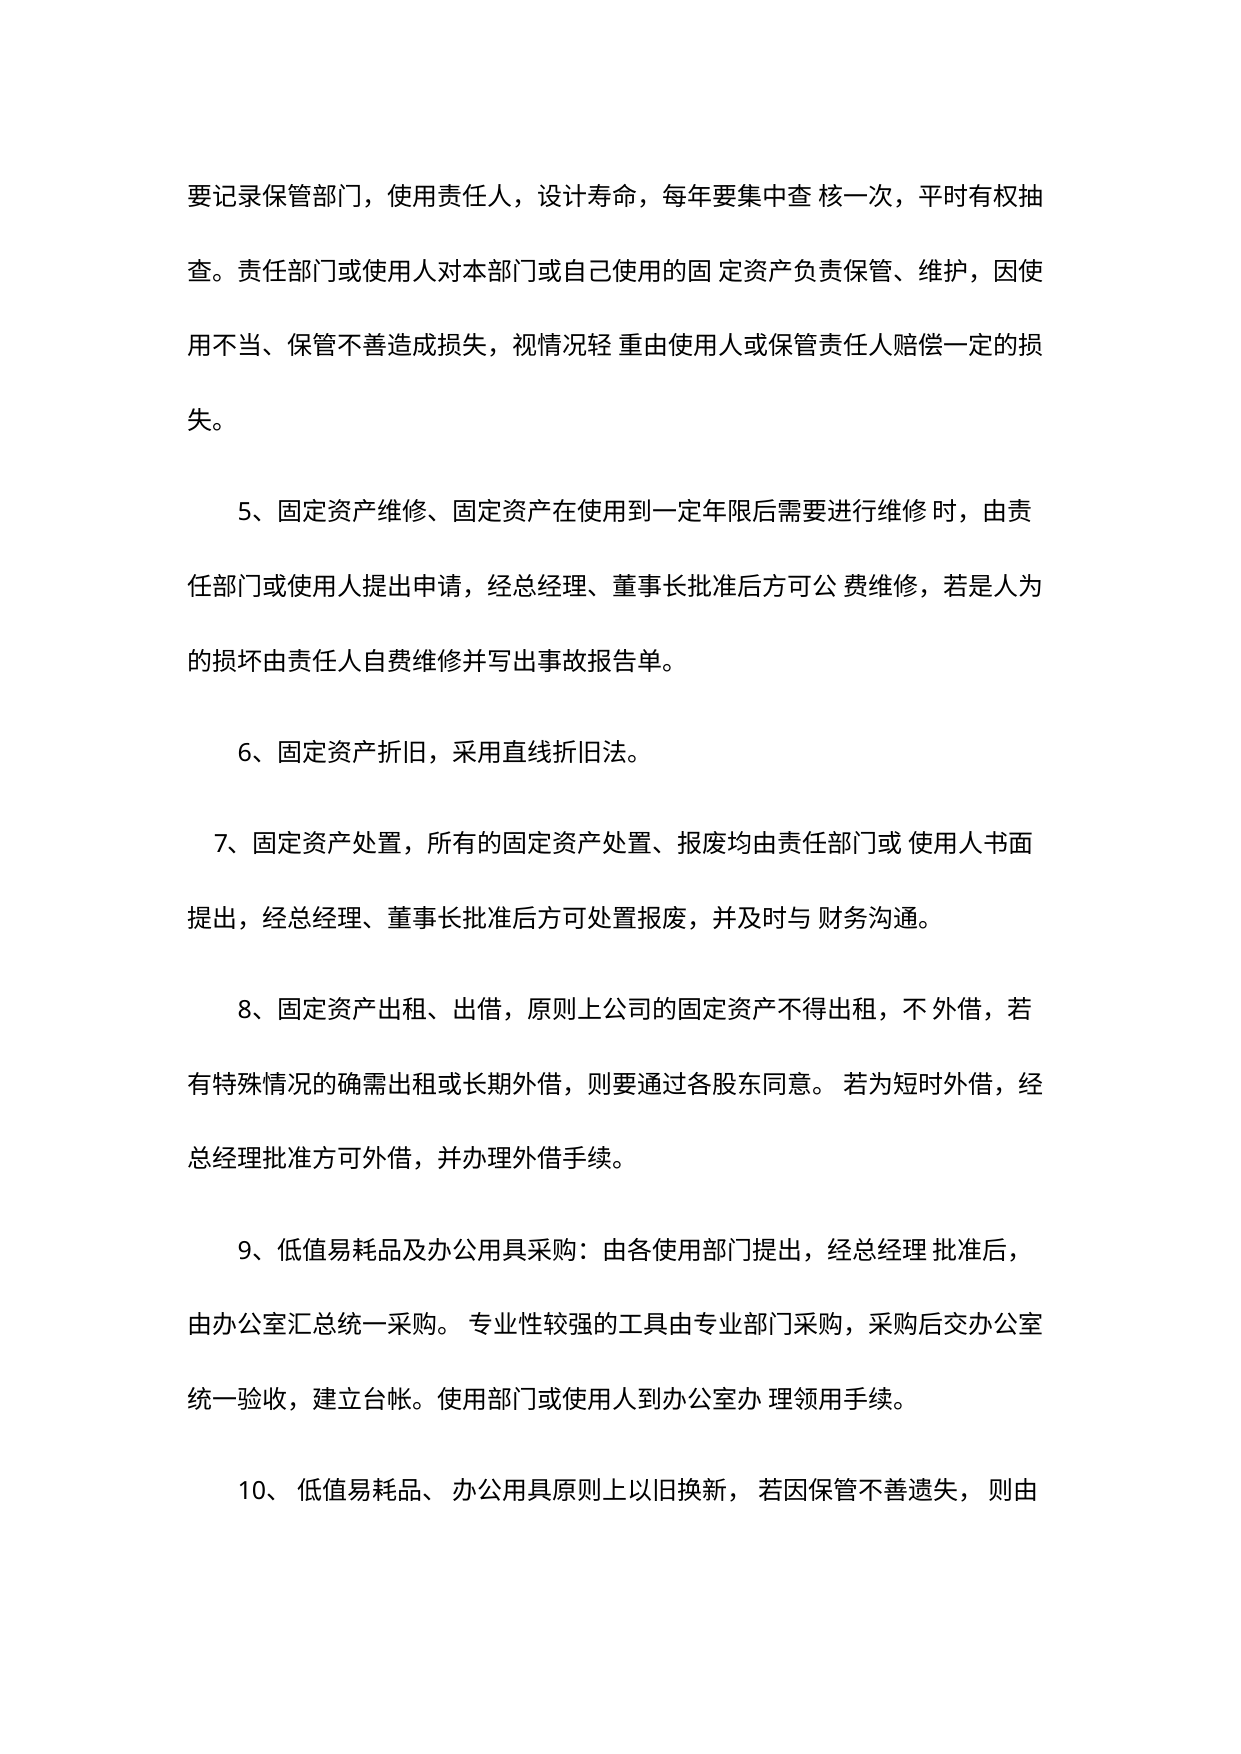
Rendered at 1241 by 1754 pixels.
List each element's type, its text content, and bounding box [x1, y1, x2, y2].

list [187, 162, 1053, 451]
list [187, 1456, 1053, 1521]
list 5、固定资产维修、固定资产在使用到一定年限后需要进行维修 时，由责任部门或使用人提出申请，经总经理、董事长批准后方可公 费维修，若是人为的损坏由责任人自费维修并写出事故报告单。 [187, 477, 1053, 692]
list 9、低值易耗品及办公用具采购：由各使用部门提出，经总经理 批准后， 由办公室汇总统一采购。 专业性较强的工具由专业部门采购，采购后交办公室统一验收，建立台帐。使用部门或使用人到办公室办 理领用手续。 [187, 1216, 1053, 1430]
list 6、固定资产折旧，采用直线折旧法。 [187, 718, 1053, 783]
list 8、固定资产出租、出借，原则上公司的固定资产不得出租，不 外借，若有特殊情况的确需出租或长期外借，则要通过各股东同意。 若为短时外借，经总经理批准方可外借，并办理外借手续。 [187, 975, 1053, 1189]
list 7、固定资产处置，所有的固定资产处置、报废均由责任部门或 使用人书面提出，经总经理、董事长批准后方可处置报废，并及时与 财务沟通。 [187, 809, 1053, 949]
